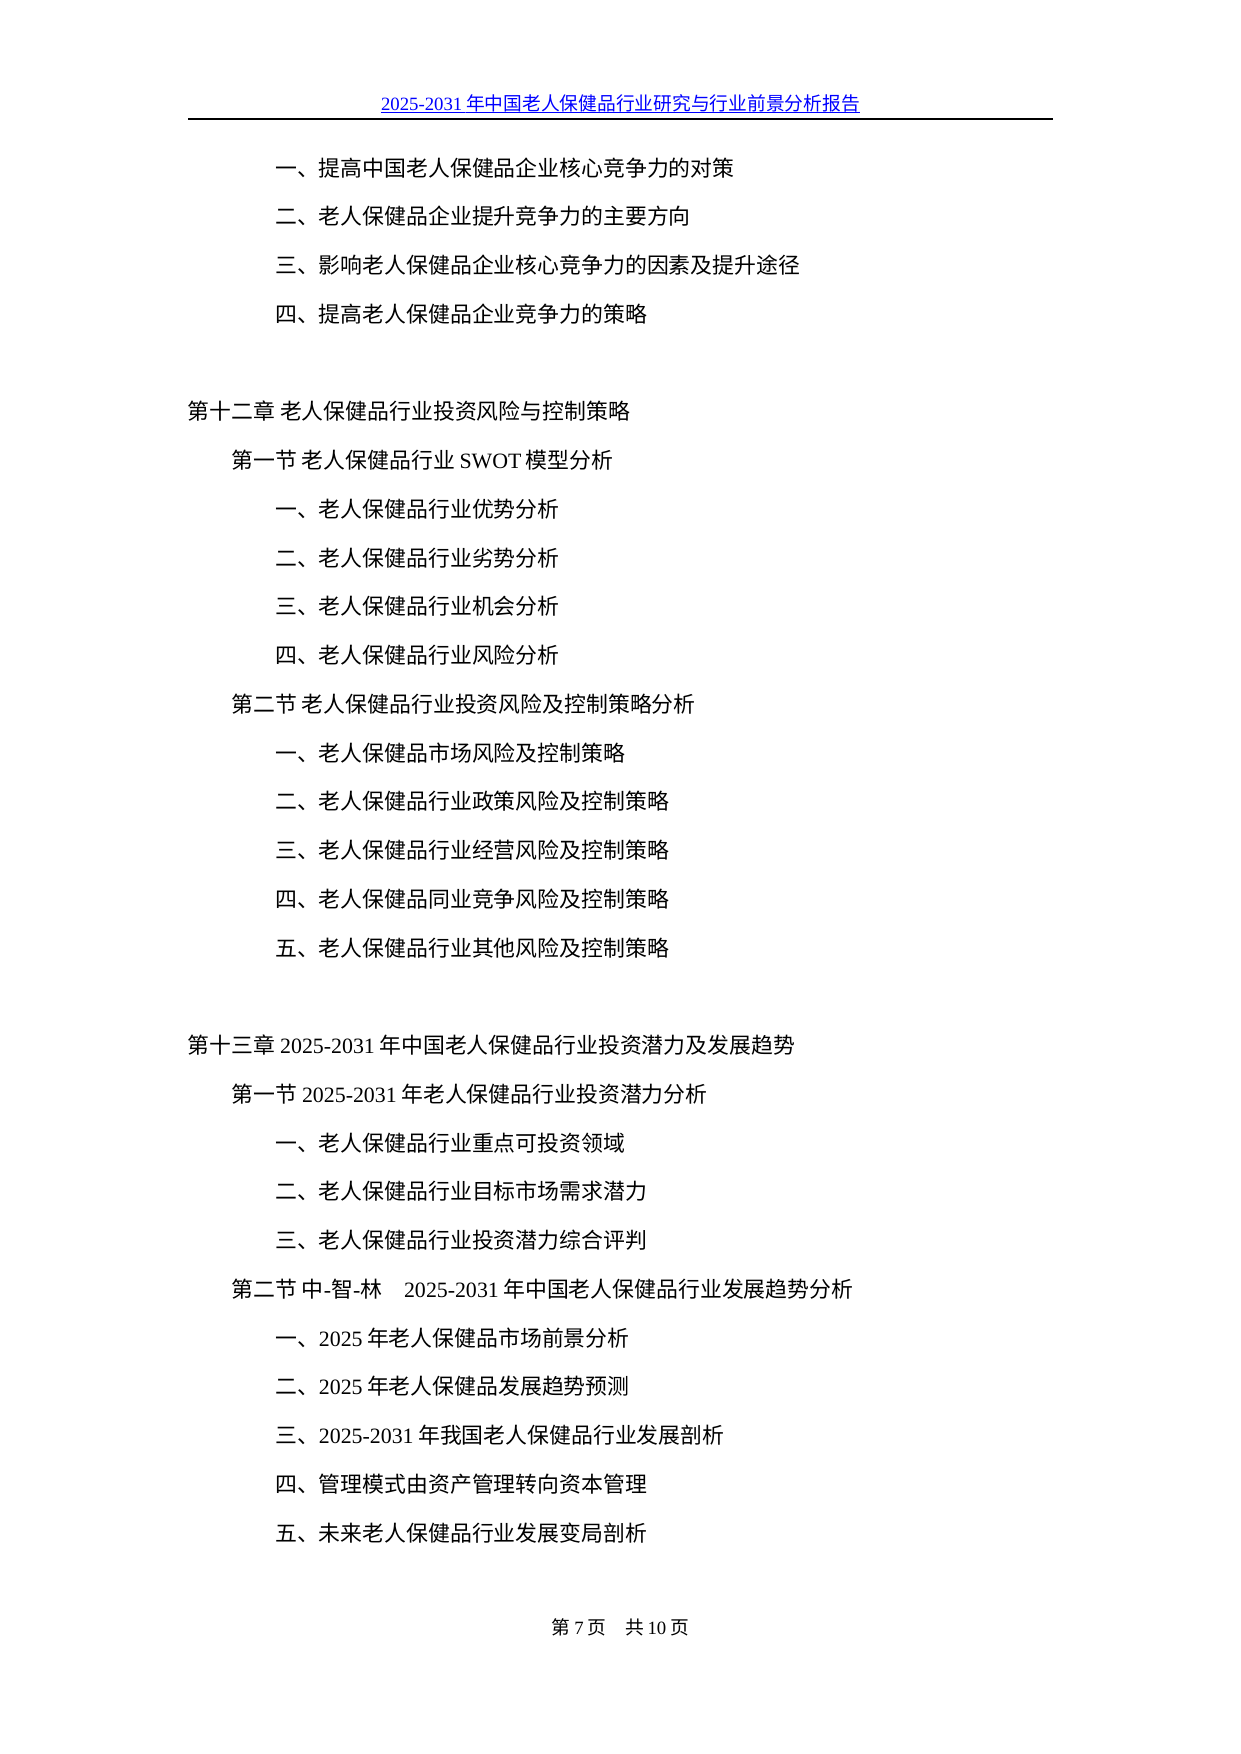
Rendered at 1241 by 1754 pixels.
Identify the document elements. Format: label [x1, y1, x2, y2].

text [187, 150, 1053, 1548]
